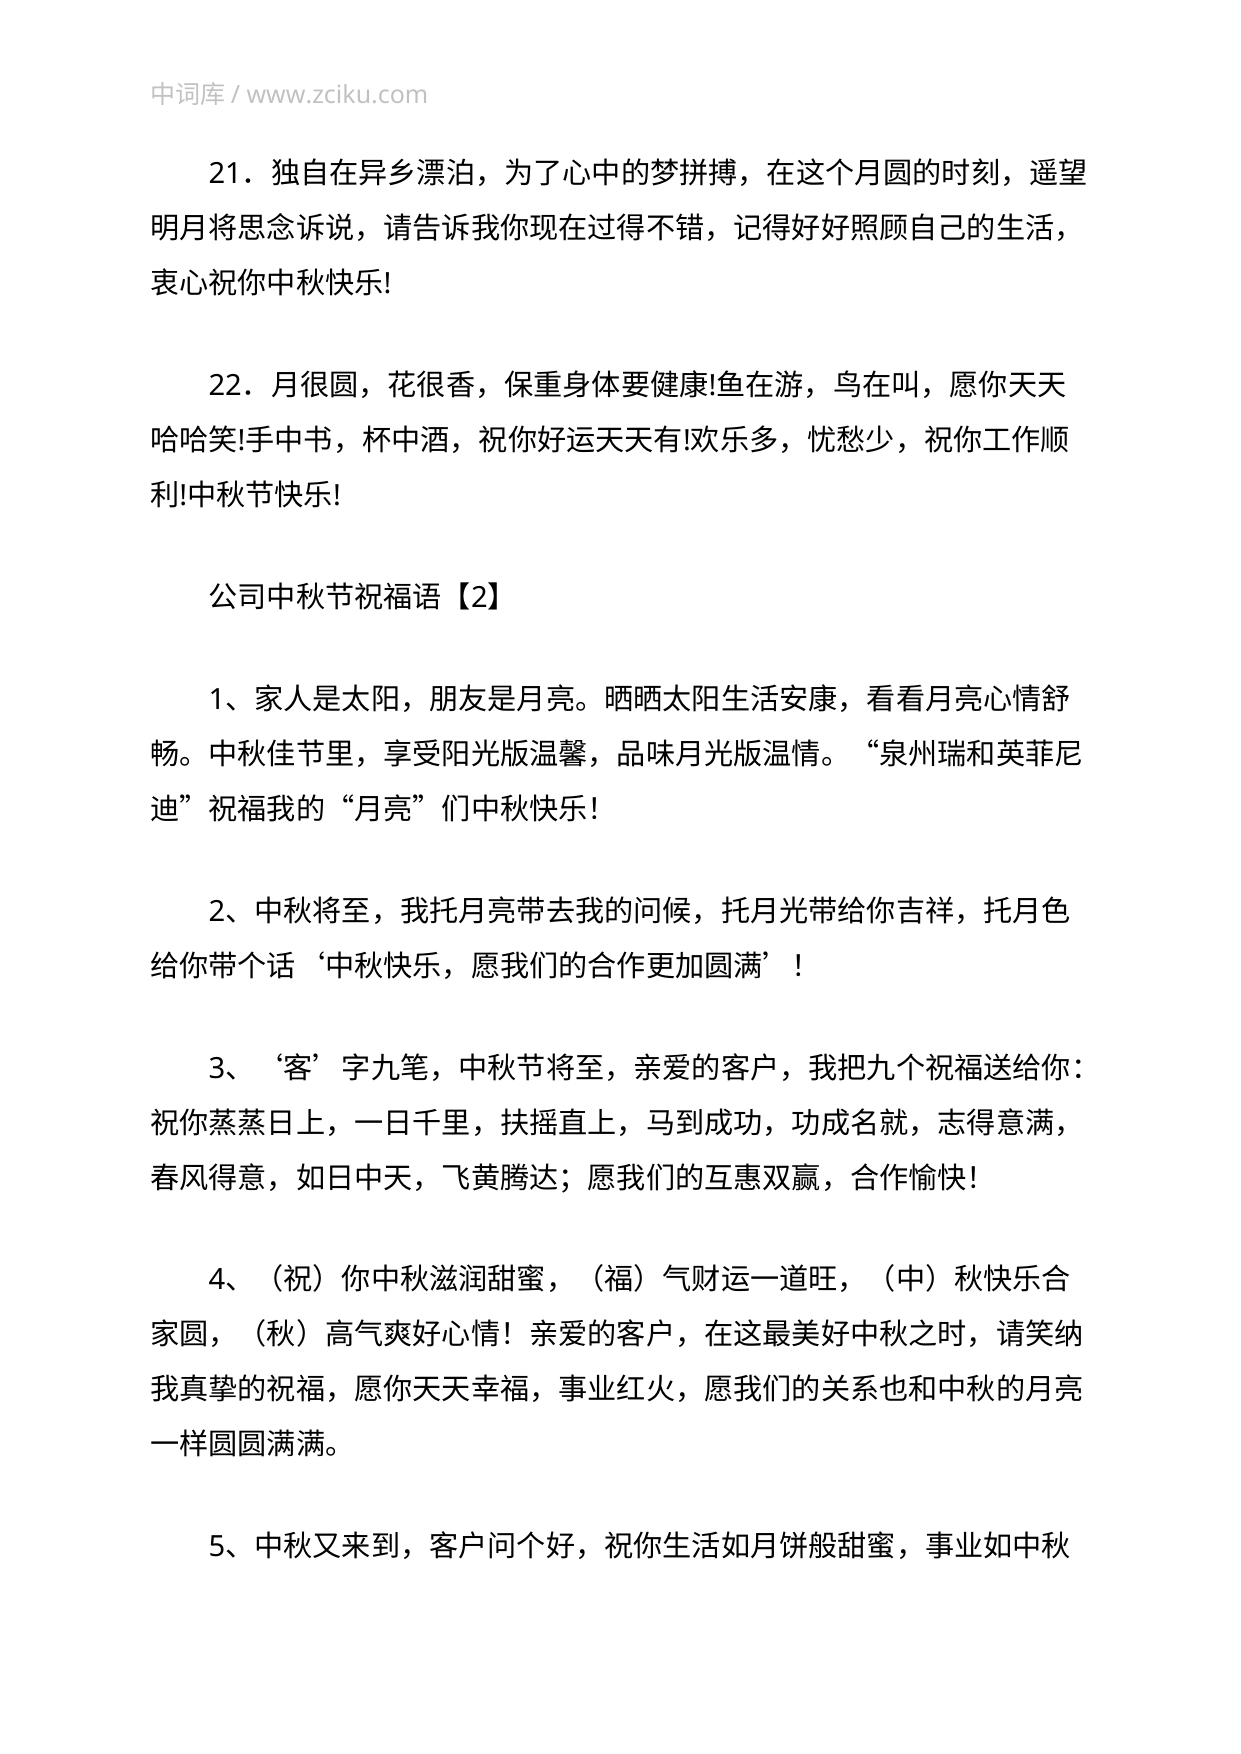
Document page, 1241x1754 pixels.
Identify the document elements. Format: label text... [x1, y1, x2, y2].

text 3、‘客’字九笔，中秋节将至，亲爱的客户，我把九个祝福送给你：祝你蒸蒸日上，一日千里，扶摇直上，马到成功，功成名就，志得意满，春风得意，如日中天，飞黄腾达；愿我们的互惠双赢，合作愉快！ [150, 1044, 1090, 1196]
text 4、（祝）你中秋滋润甜蜜，（福）气财运一道旺，（中）秋快乐合家圆，（秋）高气爽好心情！亲爱的客户，在这最美好中秋之时，请笑纳我真挚的祝福，愿你天天幸福，事业红火，愿我们的关系也和中秋的月亮一样圆圆满满。 [150, 1256, 1090, 1463]
text 公司中秋节祝福语【2】 [150, 574, 1090, 616]
text 21．独自在异乡漂泊，为了心中的梦拼搏，在这个月圆的时刻，遥望明月将思念诉说，请告诉我你现在过得不错，记得好好照顾自己的生活，衷心祝你中秋快乐! [150, 150, 1090, 302]
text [150, 1522, 1090, 1565]
text 1、家人是太阳，朋友是月亮。晒晒太阳生活安康，看看月亮心情舒畅。中秋佳节里，享受阳光版温馨，品味月光版温情。“泉州瑞和英菲尼迪”祝福我的“月亮”们中秋快乐！ [150, 676, 1090, 828]
text 2、中秋将至，我托月亮带去我的问候，托月光带给你吉祥，托月色给你带个话‘中秋快乐，愿我们的合作更加圆满’！ [150, 887, 1090, 985]
text 22．月很圆，花很香，保重身体要健康!鱼在游，鸟在叫，愿你天天哈哈笑!手中书，杯中酒，祝你好运天天有!欢乐多，忧愁少，祝你工作顺利!中秋节快乐! [150, 362, 1090, 514]
